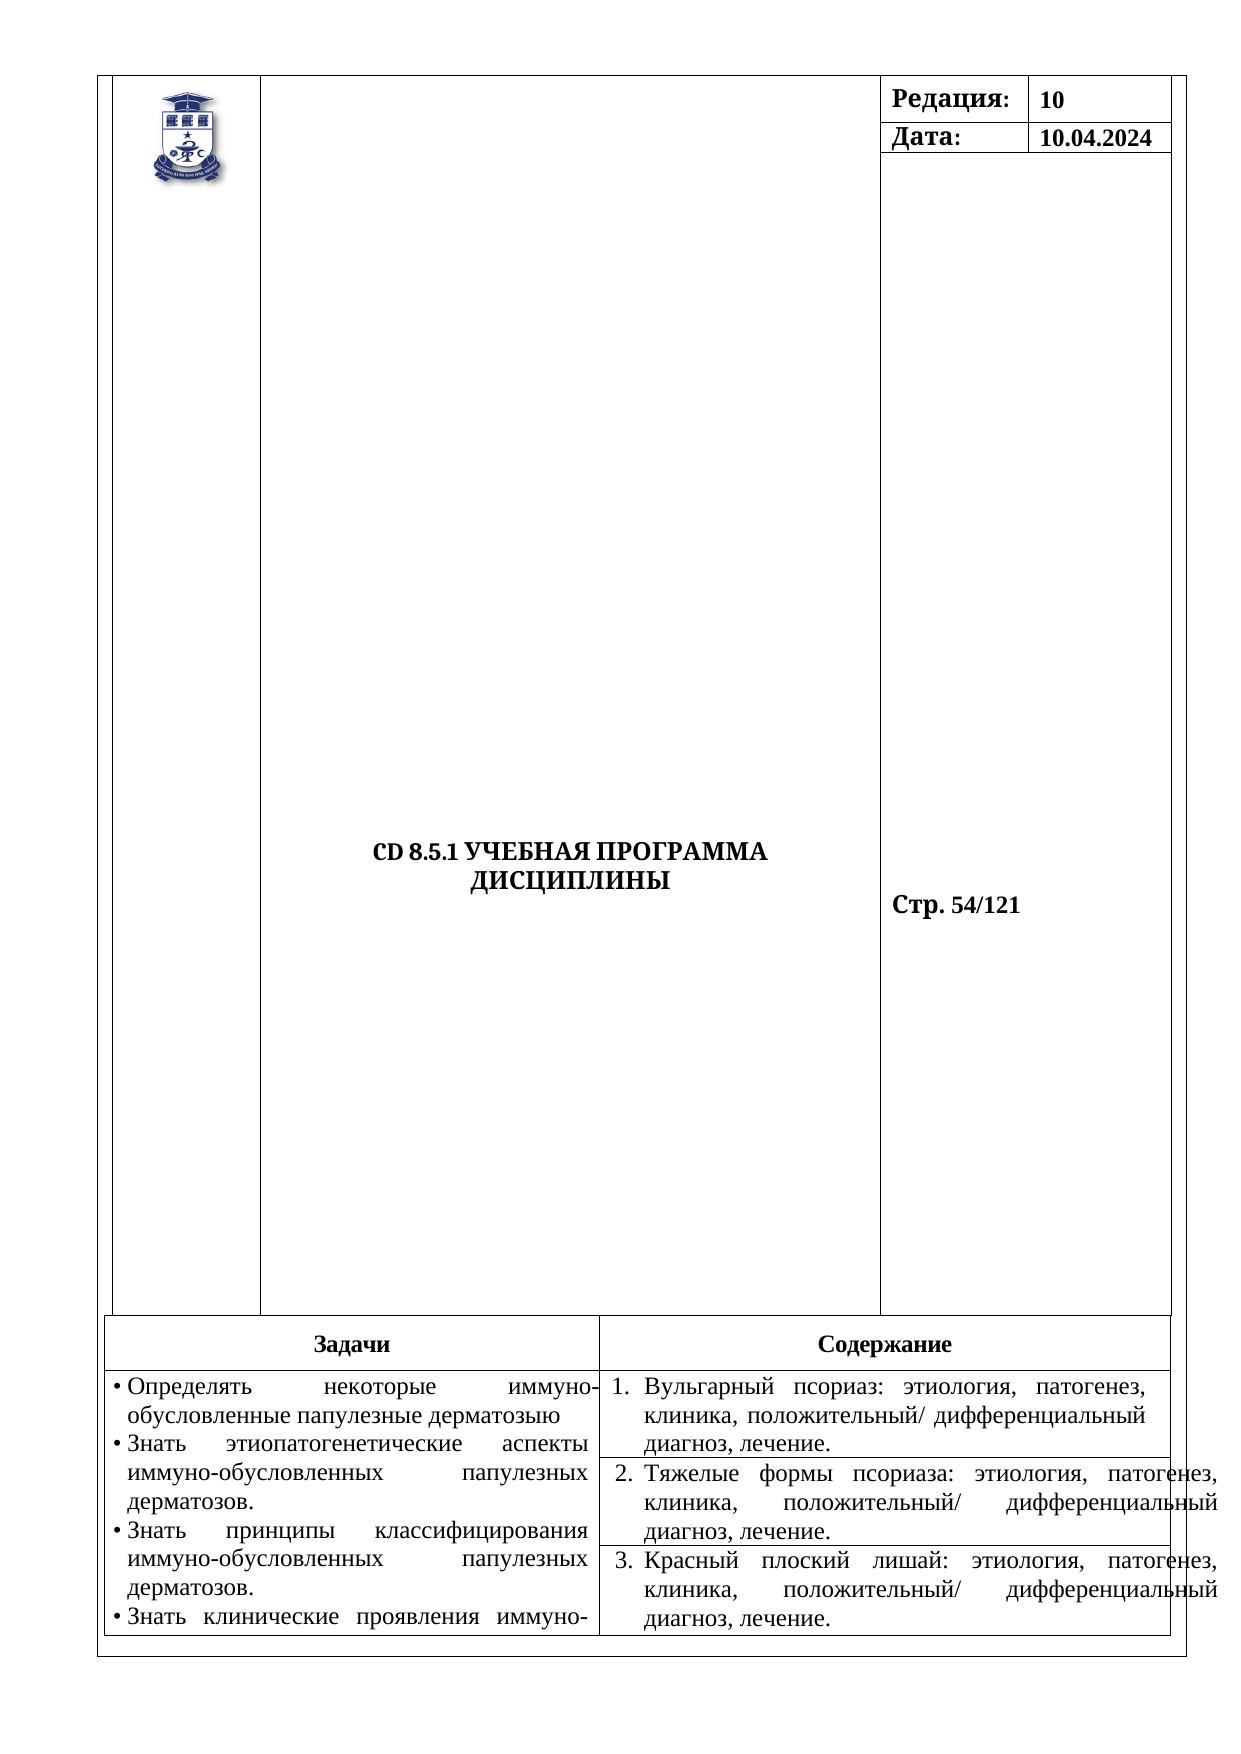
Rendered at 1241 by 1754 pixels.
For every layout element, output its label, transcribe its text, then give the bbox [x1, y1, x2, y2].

table_cell Определять некоторые иммуно-обусловленные папулезные дерматозыю Знать этиопатогенетические аспекты иммуно-обусловленных папулезных дерматозов. Знать принципы классифицирования иммуно-обусловленных папулезных дерматозов. Знать клинические проявления иммуно-обусловленных папулезных дерматозов. Знать лабораторные исследования применяемые при иммуно-обусловленных папулезных дерматозах. Демонстрировать навыки необходимые для постановки диагноза иммуно-обусловленных папулезных дерматозов. Применять следующие практические навыки: заполнение как амбулаторной так и стационарной карты пациента с диссиммунными папулезными дерматозами. принципы местной терапии: нанесения кремов и мазей выписывания рецептов принципы местной терапии: показания и выполнение техники влажных компрессов, нанесения микстур, маслянных суспензий, паст и спреев Применение таких практических навыков как: Выполнение и интерпретация результатов поскабливания при псориазе. Интерпретация и значение симптома Уикхема при красном плоском лишае. Демонстрировать знания необходимые при оказании первичной помощи пациентам с иммуно-обусловленными папулезными дерматозами. Знать принципы лечения иммуно-обусловленных папулезных дерматозов. Знать принципы профилактики иммуно-обусловленных папулезных дерматозов. Объединить полученные знания с теоретическими и клиническими дисциплинами, формируя выводы и развивая собственное мнение по изучаемому предмету. [105, 1371, 599, 1635]
table_header Задачи [105, 1316, 599, 1370]
table_header Содержание [600, 1316, 1170, 1370]
table_cell Вульгарный псориаз: этиология, патогенез, клиника, положительный/ дифференциальный диагноз, лечение. [600, 1371, 1170, 1457]
table_cell Тяжелые формы псориаза: этиология, патогенез, клиника, положительный/ дифференциальный диагноз, лечение. [600, 1458, 1170, 1544]
picture [146, 86, 234, 193]
table_cell Красный плоский лишай: этиология, патогенез, клиника, положительный/ дифференциальный диагноз, лечение. [600, 1546, 1170, 1635]
